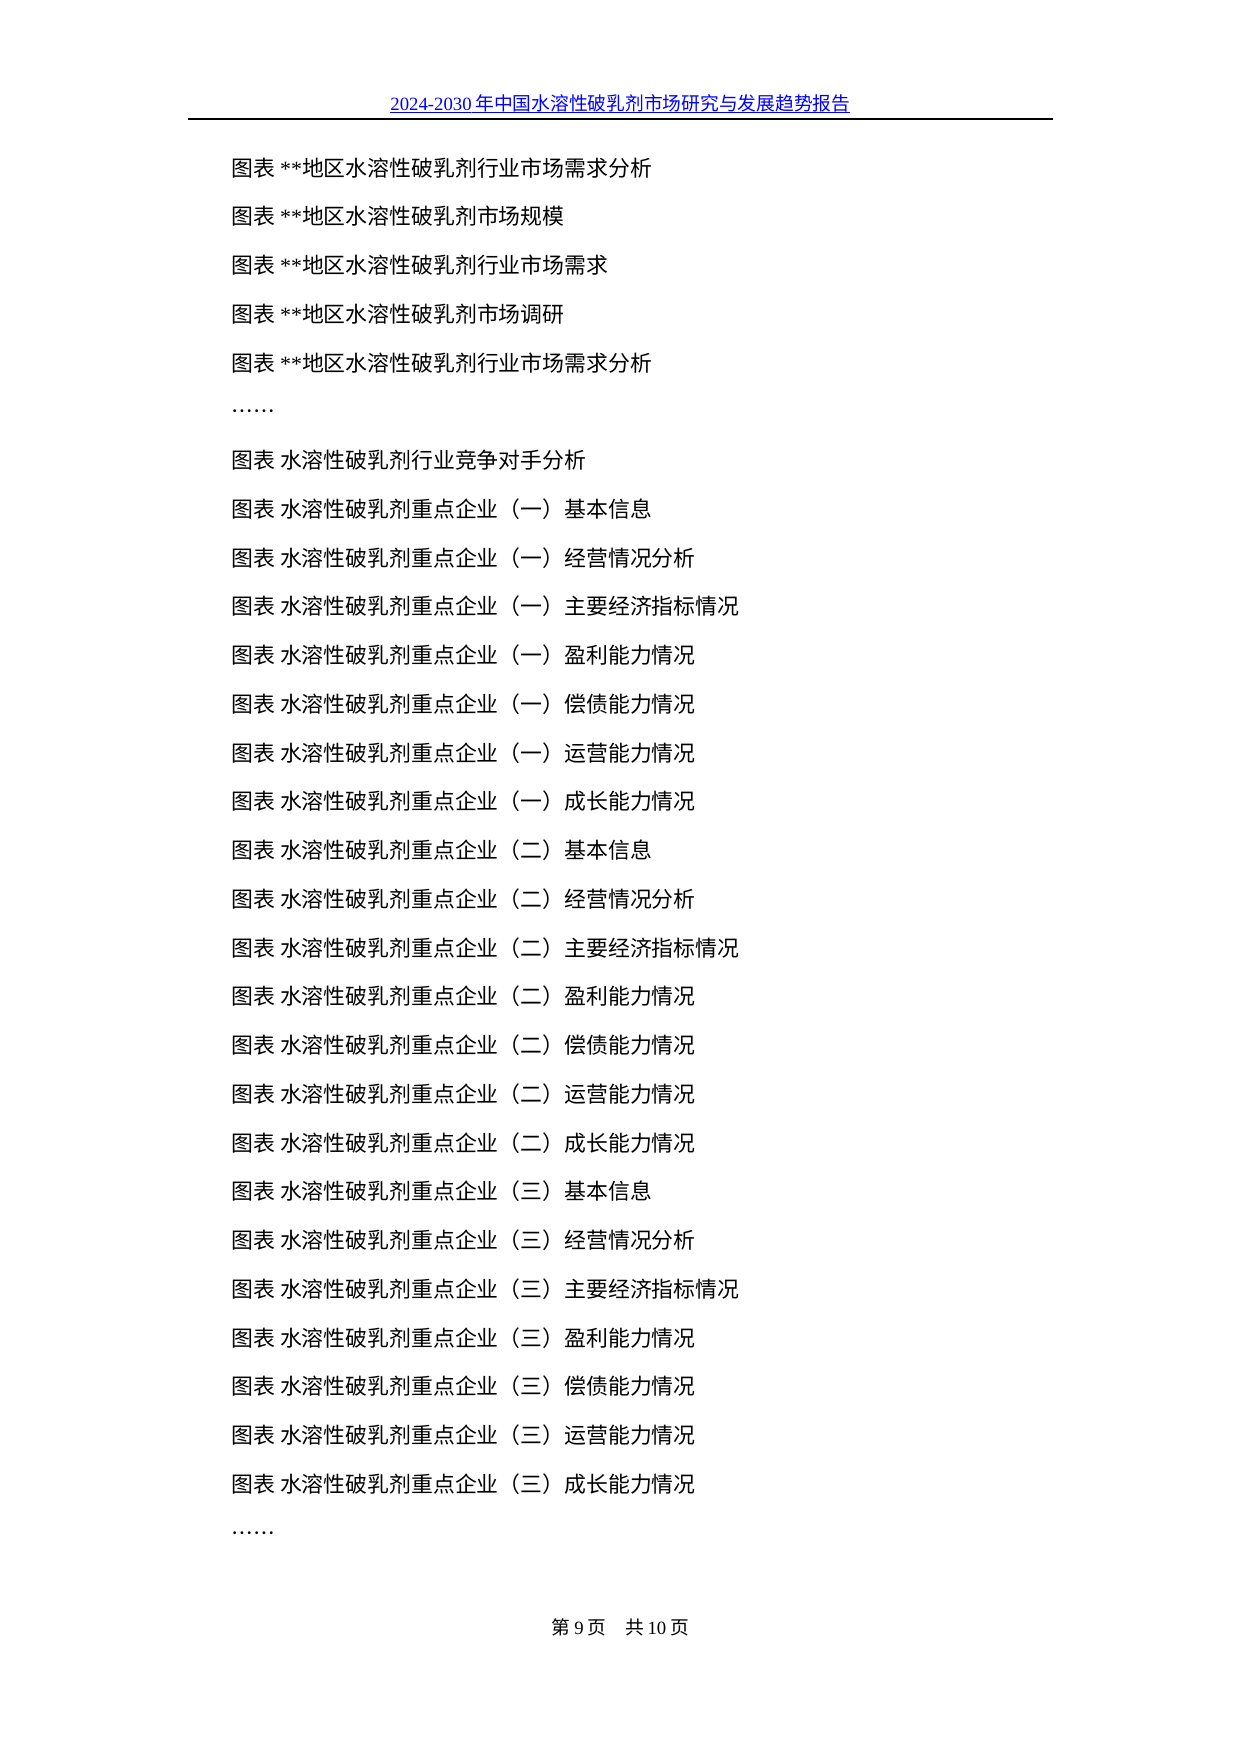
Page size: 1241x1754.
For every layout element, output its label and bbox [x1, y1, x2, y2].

text [187, 150, 1053, 1548]
